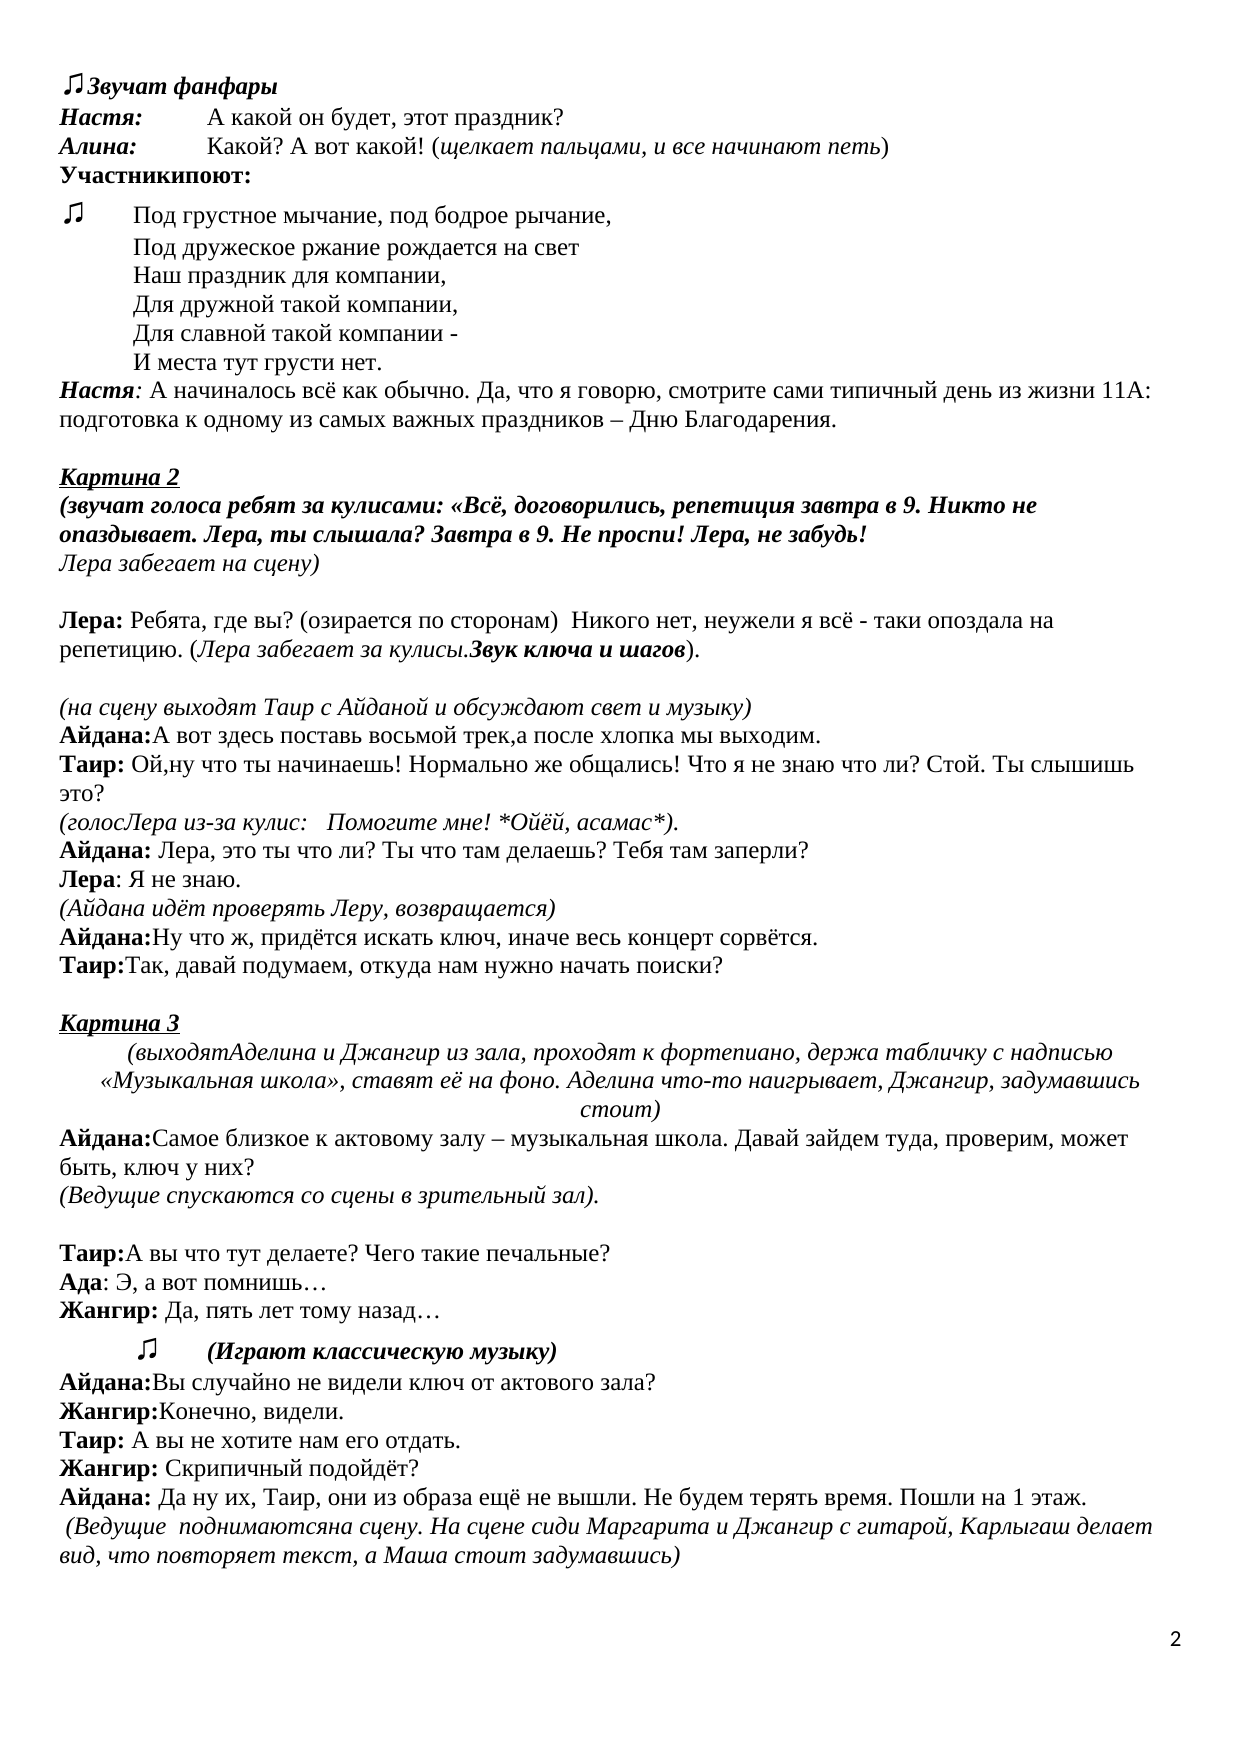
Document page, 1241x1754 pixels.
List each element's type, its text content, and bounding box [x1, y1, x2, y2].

text Под дружеское ржание рождается на свет [59, 232, 1181, 260]
text Настя: А какой он будет, этот праздник? [59, 102, 1181, 131]
text Лера: Ребята, где вы? (озирается по сторонам) Никого нет, неужели я всё - таки опоздала на репетицию. (Лера забегает за кулисы.Звук ключа и шагов). [59, 605, 1181, 663]
text ♫ Под грустное мычание, под бодрое рычание, [59, 188, 1181, 232]
text ♫Звучат фанфары [59, 59, 1181, 102]
text Ада: Э, а вот помнишь… [59, 1267, 1181, 1295]
text Таир: Ой,ну что ты начинаешь! Нормально же общались! Что я не знаю что ли? Стой. Ты слышишь это? [59, 749, 1181, 807]
text (выходятАделина и Джангир из зала, проходят к фортепиано, держа табличку с надписью «Музыкальная школа», ставят её на фоно. Аделина что-то наигрывает, Джангир, задумавшись стоит) [59, 1037, 1181, 1123]
text (Айдана идёт проверять Леру, возвращается) [59, 893, 1181, 922]
text Картина 2 [59, 462, 1181, 490]
text Для дружной такой компании, [59, 289, 1181, 318]
text (на сцену выходят Таир с Айданой и обсуждают свет и музыку) [59, 692, 1181, 720]
text Жангир: Скрипичный подойдёт? [59, 1453, 1181, 1482]
text Для славной такой компании - [59, 318, 1181, 347]
text Айдана: Лера, это ты что ли? Ты что там делаешь? Тебя там заперли? [59, 835, 1181, 864]
text Таир:Так, давай подумаем, откуда нам нужно начать поиски? [59, 950, 1181, 979]
text Айдана:Самое близкое к актовому залу – музыкальная школа. Давай зайдем туда, проверим, может быть, ключ у них? [59, 1123, 1181, 1180]
text (голосЛера из-за кулис: Помогите мне! *Ойёй, асамас*). [59, 807, 1181, 835]
text (звучат голоса ребят за кулисами: «Всё, договорились, репетиция завтра в 9. Никто не опаздывает. Лера, ты слышала? Завтра в 9. Не проспи! Лера, не забудь! [59, 490, 1181, 548]
text ♫ (Играют классическую музыку) [59, 1324, 1181, 1367]
text Айдана:Ну что ж, придётся искать ключ, иначе весь концерт сорвётся. [59, 922, 1181, 950]
text Таир: А вы не хотите нам его отдать. [59, 1425, 1181, 1453]
text Лера забегает на сцену) [59, 548, 1181, 577]
text Жангир: Да, пять лет тому назад… [59, 1295, 1181, 1324]
text Таир:А вы что тут делаете? Чего такие печальные? [59, 1238, 1181, 1267]
text Жангир:Конечно, видели. [59, 1396, 1181, 1425]
text Картина 3 [59, 1008, 1181, 1037]
text Айдана:А вот здесь поставь восьмой трек,а после хлопка мы выходим. [59, 720, 1181, 749]
text Наш праздник для компании, [59, 260, 1181, 289]
text (Ведущие поднимаютсяна сцену. На сцене сиди Маргарита и Джангир с гитарой, Карлыгаш делает вид, что повторяет текст, а Маша стоит задумавшись) [59, 1511, 1181, 1568]
text Настя: А начиналось всё как обычно. Да, что я говорю, смотрите сами типичный день из жизни 11А: подготовка к одному из самых важных праздников – Дню Благодарения. [59, 375, 1181, 433]
text (Ведущие спускаются со сцены в зрительный зал). [59, 1180, 1181, 1209]
text Алина: Какой? А вот какой! (щелкает пальцами, и все начинают петь) [59, 131, 1181, 160]
text Лера: Я не знаю. [59, 864, 1181, 893]
text Участникипоют: [59, 160, 1181, 188]
text Айдана: Да ну их, Таир, они из образа ещё не вышли. Не будем терять время. Пошли на 1 этаж. [59, 1482, 1181, 1511]
text Айдана:Вы случайно не видели ключ от актового зала? [59, 1367, 1181, 1396]
text И места тут грусти нет. [59, 347, 1181, 375]
